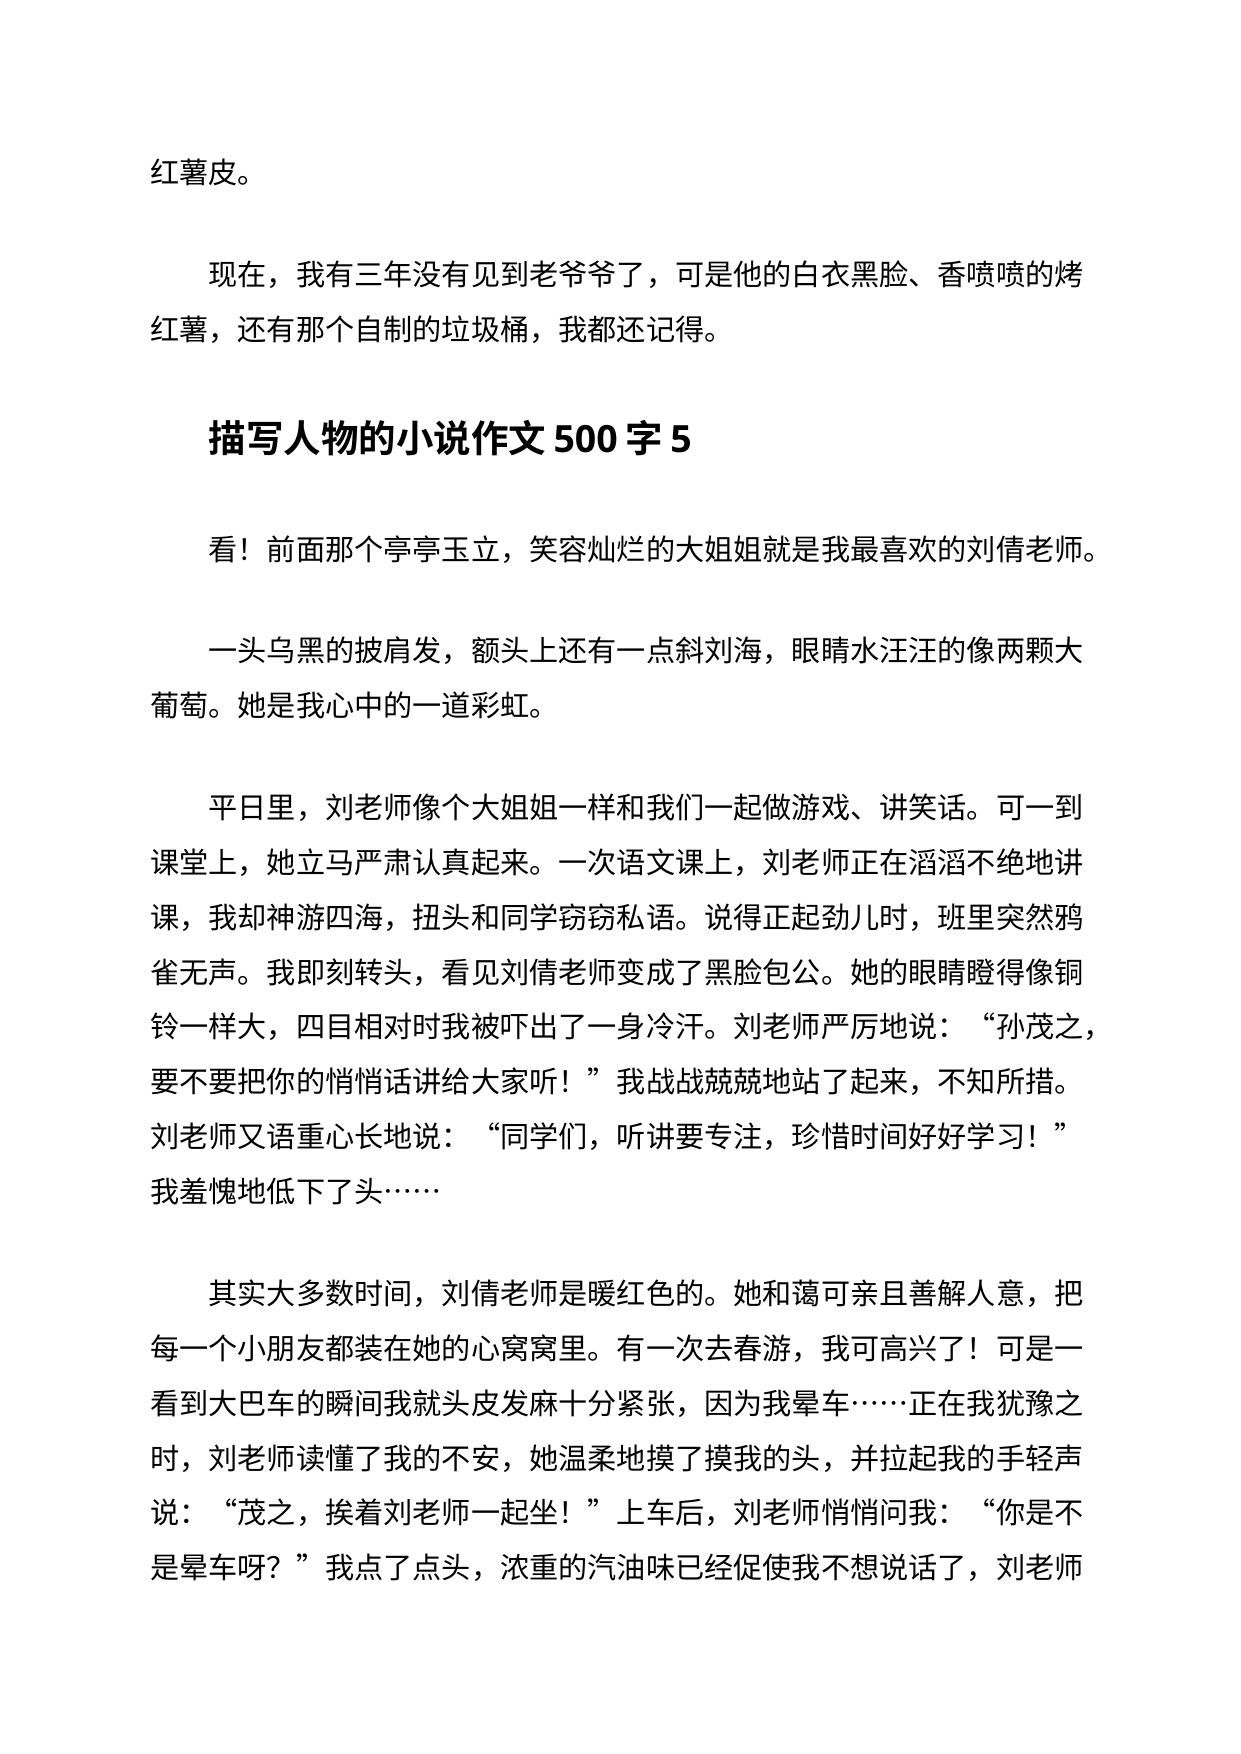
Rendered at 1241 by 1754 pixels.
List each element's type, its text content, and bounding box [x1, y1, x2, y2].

text 现在，我有三年没有见到老爷爷了，可是他的白衣黑脸、香喷喷的烤红薯，还有那个自制的垃圾桶，我都还记得。 [150, 252, 1090, 349]
text 一头乌黑的披肩发，额头上还有一点斜刘海，眼睛水汪汪的像两颗大葡萄。她是我心中的一道彩虹。 [150, 628, 1090, 725]
text 看！前面那个亭亭玉立，笑容灿烂的大姐姐就是我最喜欢的刘倩老师。 [150, 526, 1090, 568]
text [150, 150, 1090, 192]
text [150, 1271, 1090, 1587]
text 描写人物的小说作文500字5 [150, 408, 1090, 463]
text 平日里，刘老师像个大姐姐一样和我们一起做游戏、讲笑话。可一到课堂上，她立马严肃认真起来。一次语文课上，刘老师正在滔滔不绝地讲课，我却神游四海，扭头和同学窃窃私语。说得正起劲儿时，班里突然鸦雀无声。我即刻转头，看见刘倩老师变成了黑脸包公。她的眼睛瞪得像铜铃一样大，四目相对时我被吓出了一身冷汗。刘老师严厉地说：“孙茂之，要不要把你的悄悄话讲给大家听！”我战战兢兢地站了起来，不知所措。刘老师又语重心长地说：“同学们，听讲要专注，珍惜时间好好学习！”我羞愧地低下了头…… [150, 784, 1090, 1211]
